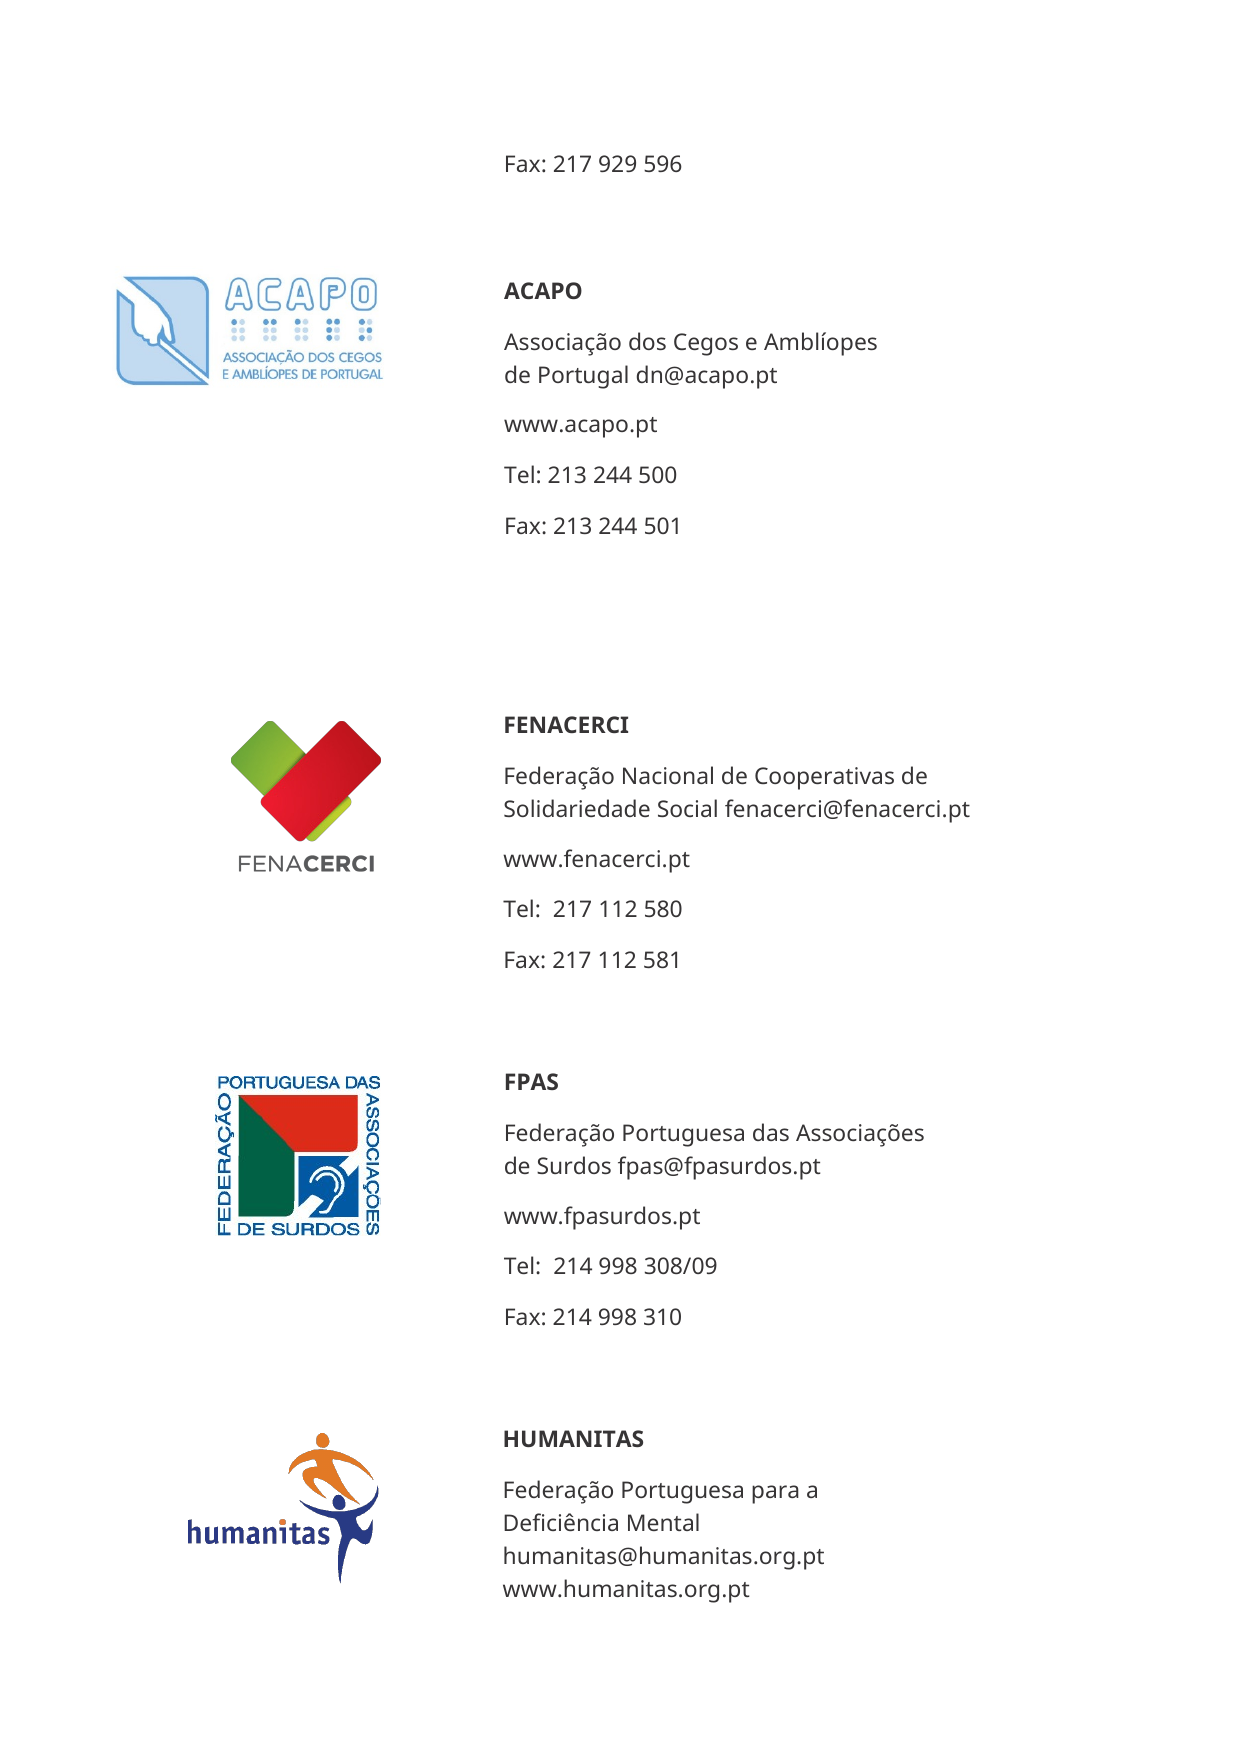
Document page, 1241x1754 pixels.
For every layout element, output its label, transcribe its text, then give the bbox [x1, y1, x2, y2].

text www.fenacerci.pt [503, 843, 1063, 874]
text ACAPO [504, 275, 1063, 306]
picture [222, 717, 385, 872]
picture [215, 1076, 381, 1236]
text Federação Portuguesa das Associações de Surdos fpas@fpasurdos.pt [503, 1117, 934, 1181]
text Fax: 213 244 501 [504, 509, 1063, 538]
text Fax: 214 998 310 [503, 1301, 1063, 1330]
text Fax: 217 929 596 [504, 148, 1063, 179]
text Tel: 217 112 580 [503, 893, 1063, 924]
text HUMANITAS [502, 1423, 1063, 1455]
picture [186, 1431, 380, 1585]
text Federação Nacional de Cooperativas de Solidariedade Social fenacerci@fenacerci.pt [503, 760, 1057, 824]
text Associação dos Cegos e Amblíopes de Portugal dn@acapo.pt [504, 326, 897, 390]
text FENACERCI [503, 709, 1063, 741]
text FPAS [503, 1066, 1063, 1098]
text Fax: 217 112 581 [503, 943, 1063, 973]
picture [104, 266, 385, 394]
text www.fpasurdos.pt [503, 1200, 1063, 1231]
text Tel: 213 244 500 [504, 459, 1063, 490]
text Tel: 214 998 308/09 [503, 1250, 1063, 1281]
text Federação Portuguesa para a Deficiência Mental humanitas@humanitas.org.pt www.humanitas.org.pt [502, 1474, 906, 1604]
text www.acapo.pt [504, 408, 1063, 440]
